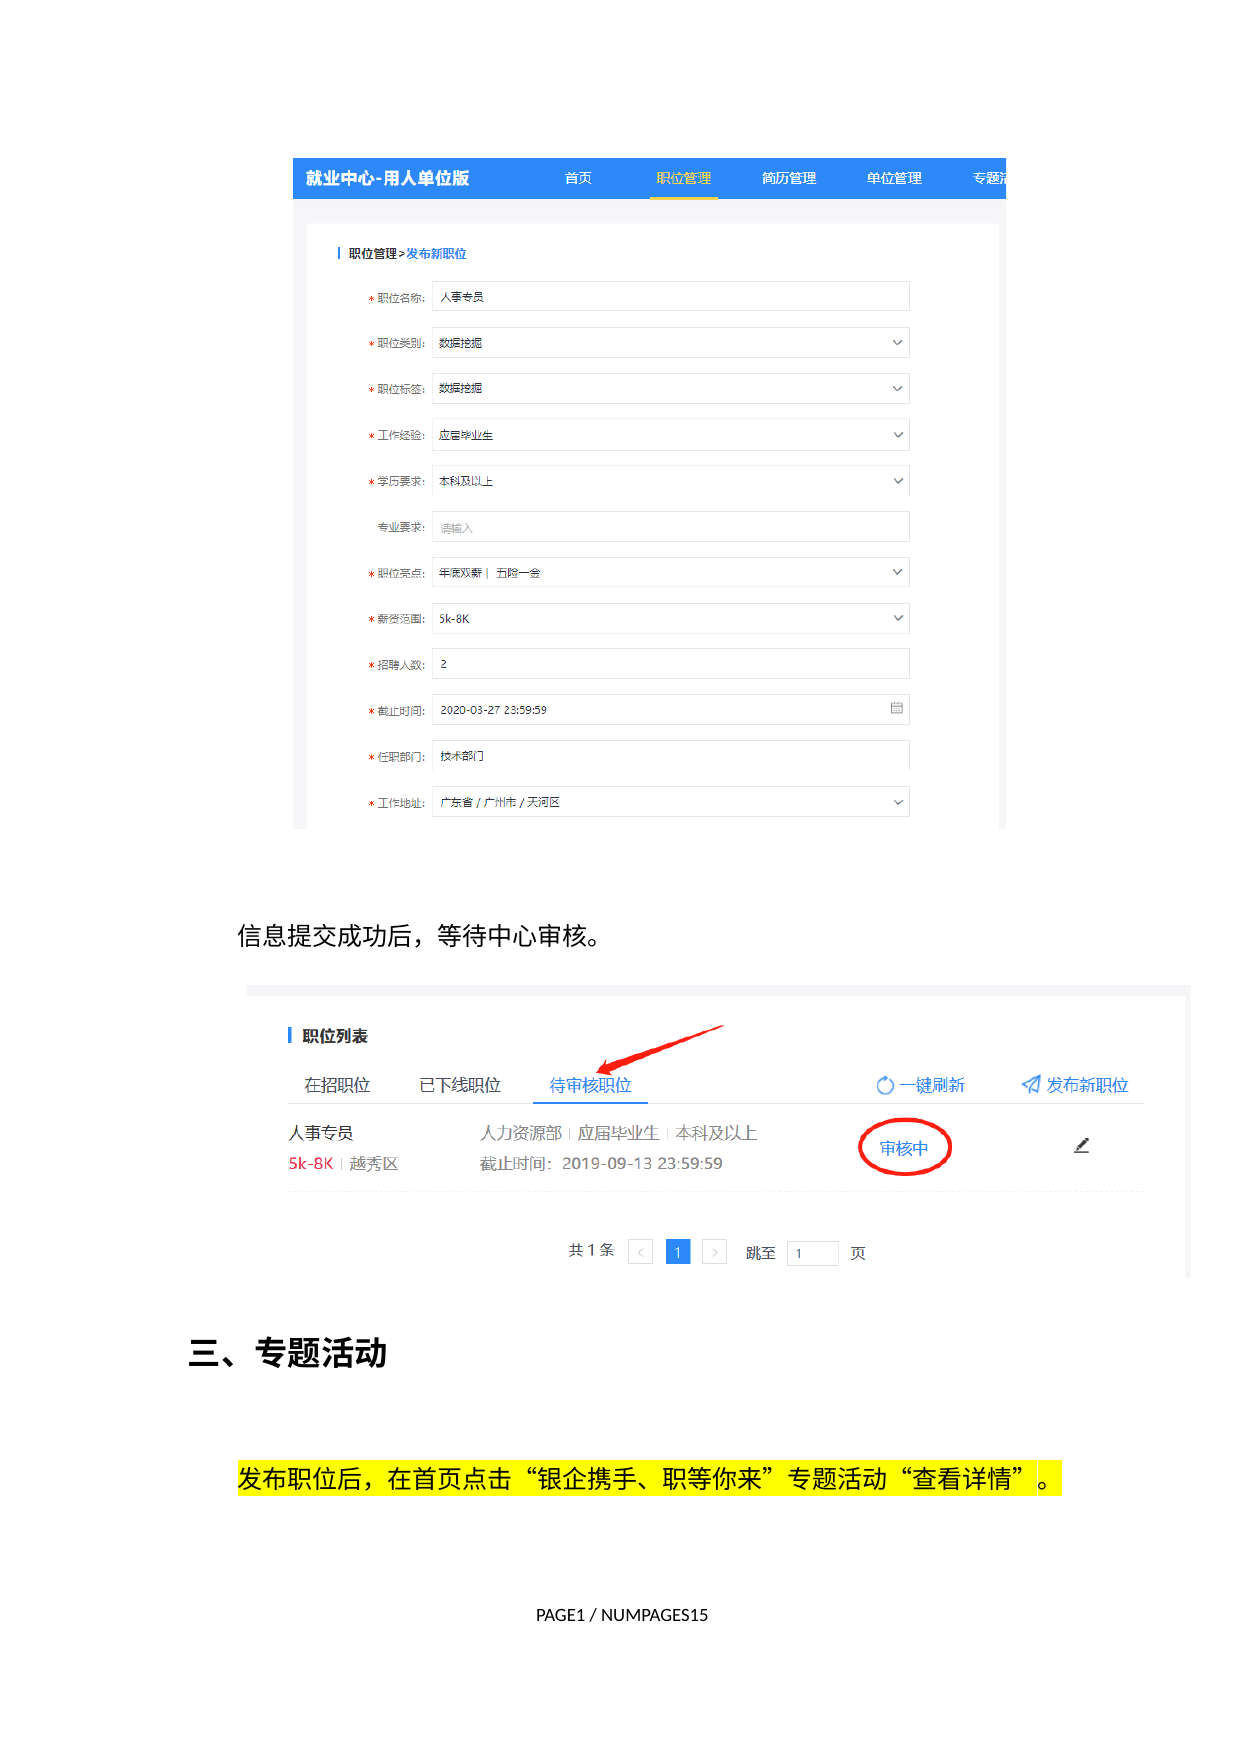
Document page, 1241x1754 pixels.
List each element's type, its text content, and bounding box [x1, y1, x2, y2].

picture [293, 158, 1007, 829]
picture [246, 985, 1191, 1278]
subtitle 三、专题活动 [187, 1318, 1053, 1383]
text 信息提交成功后，等待中心审核。 [187, 902, 1053, 967]
text 发布职位后，在首页点击“银企携手、职等你来”专题活动“查看详情”。 [187, 1445, 1053, 1510]
